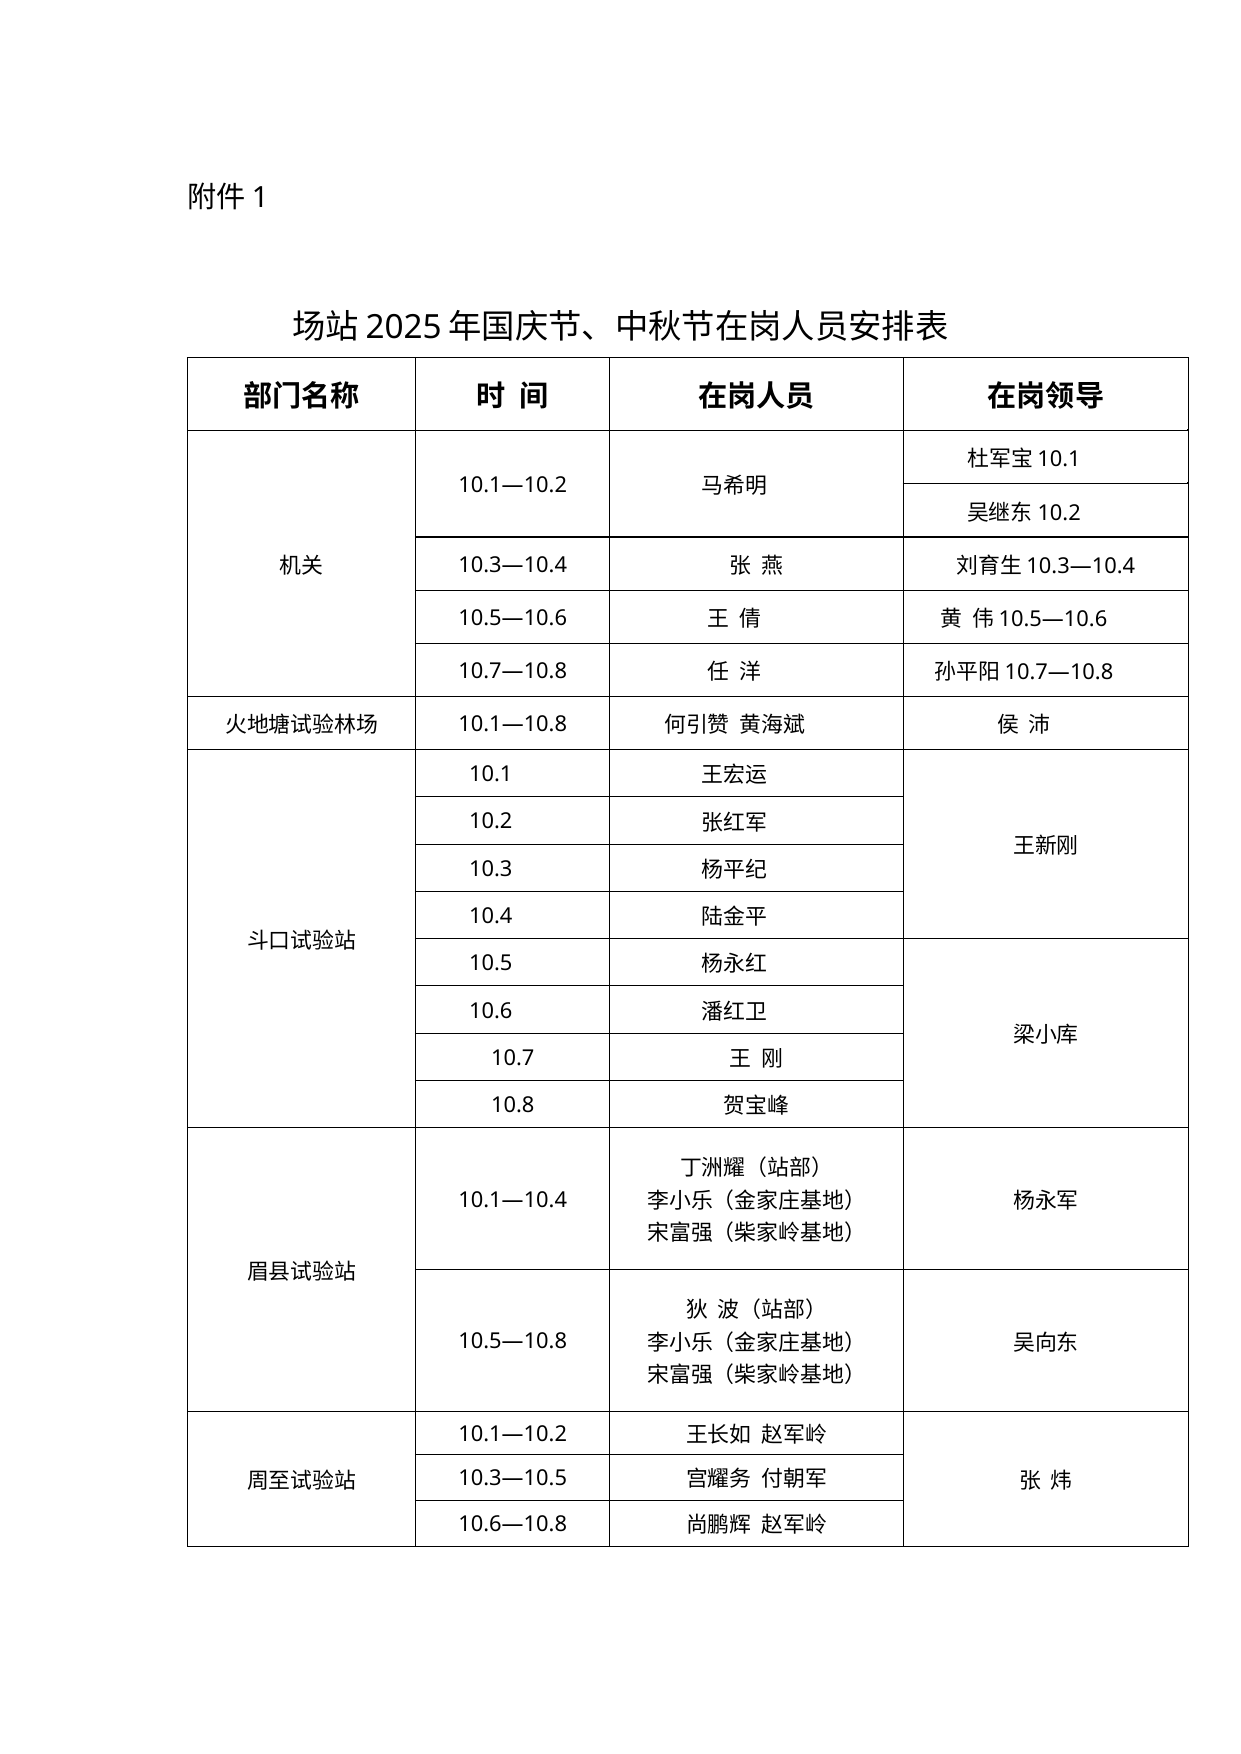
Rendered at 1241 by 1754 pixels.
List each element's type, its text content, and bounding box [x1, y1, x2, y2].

table_cell 10.3—10.5 [416, 1455, 609, 1499]
table_cell 杜军宝10.1 [904, 431, 1188, 483]
table_cell 潘红卫 [610, 986, 903, 1033]
table_cell 10.2 [416, 797, 609, 843]
table_cell 杨永红 [610, 939, 903, 985]
table_cell 机关 [188, 431, 415, 696]
table_cell 狄 波（站部） 李小乐（金家庄基地） 宋富强（柴家岭基地） [610, 1270, 903, 1411]
table_header 在岗领导 [904, 358, 1188, 430]
table_cell 王宏运 [610, 750, 903, 796]
table_cell 10.7—10.8 [416, 644, 609, 696]
table_cell 孙平阳10.7—10.8 [904, 644, 1188, 696]
table_cell 宫耀务 付朝军 [610, 1455, 903, 1499]
table_cell 10.5—10.8 [416, 1270, 609, 1411]
table_cell 火地塘试验林场 [188, 697, 415, 749]
text 场站2025年国庆节、中秋节在岗人员安排表 [187, 292, 1053, 357]
table_cell 10.1—10.2 [416, 1412, 609, 1454]
table_cell 陆金平 [610, 892, 903, 938]
table_cell 刘育生10.3—10.4 [904, 538, 1188, 589]
table_cell 张 燕 [610, 538, 903, 589]
table_cell 吴向东 [904, 1270, 1188, 1411]
table_header 时 间 [416, 358, 609, 430]
table_cell 侯 沛 [904, 697, 1188, 749]
table_cell 10.4 [416, 892, 609, 938]
table_header 在岗人员 [610, 358, 903, 430]
table_cell 10.5—10.6 [416, 591, 609, 643]
table_cell 10.1 [416, 750, 609, 796]
table_cell 10.6—10.8 [416, 1501, 609, 1546]
table_cell 王 刚 [610, 1034, 903, 1080]
table_cell 张红军 [610, 797, 903, 843]
table_cell 尚鹏辉 赵军岭 [610, 1501, 903, 1546]
table_cell 周至试验站 [188, 1412, 415, 1546]
table_cell 杨平纪 [610, 845, 903, 891]
table_cell 丁洲耀（站部） 李小乐（金家庄基地） 宋富强（柴家岭基地） [610, 1128, 903, 1269]
table_cell 10.5 [416, 939, 609, 985]
table_cell 10.6 [416, 986, 609, 1033]
table_cell 10.3 [416, 845, 609, 891]
table_cell 10.7 [416, 1034, 609, 1080]
table_cell 梁小库 [904, 939, 1188, 1127]
table_cell 王长如 赵军岭 [610, 1412, 903, 1454]
table_cell 何引赞 黄海斌 [610, 697, 903, 749]
table_cell 任 洋 [610, 644, 903, 696]
table_cell 杨永军 [904, 1128, 1188, 1269]
table_cell 贺宝峰 [610, 1081, 903, 1127]
table_cell 吴继东 10.2 [904, 484, 1188, 536]
table_cell 10.8 [416, 1081, 609, 1127]
table_cell 张 炜 [904, 1412, 1188, 1546]
table_cell 黄 伟10.5—10.6 [904, 591, 1188, 643]
table_cell 马希明 [610, 431, 903, 536]
table_cell 10.1—10.2 [416, 431, 609, 536]
table_header 部门名称 [188, 358, 415, 430]
text 附件1 [187, 162, 1053, 227]
table_cell 10.3—10.4 [416, 538, 609, 589]
table_cell 斗口试验站 [188, 750, 415, 1127]
table_cell 10.1—10.8 [416, 697, 609, 749]
table_cell 10.1—10.4 [416, 1128, 609, 1269]
table_cell 王 倩 [610, 591, 903, 643]
table_cell 眉县试验站 [188, 1128, 415, 1411]
table_cell 王新刚 [904, 750, 1188, 938]
